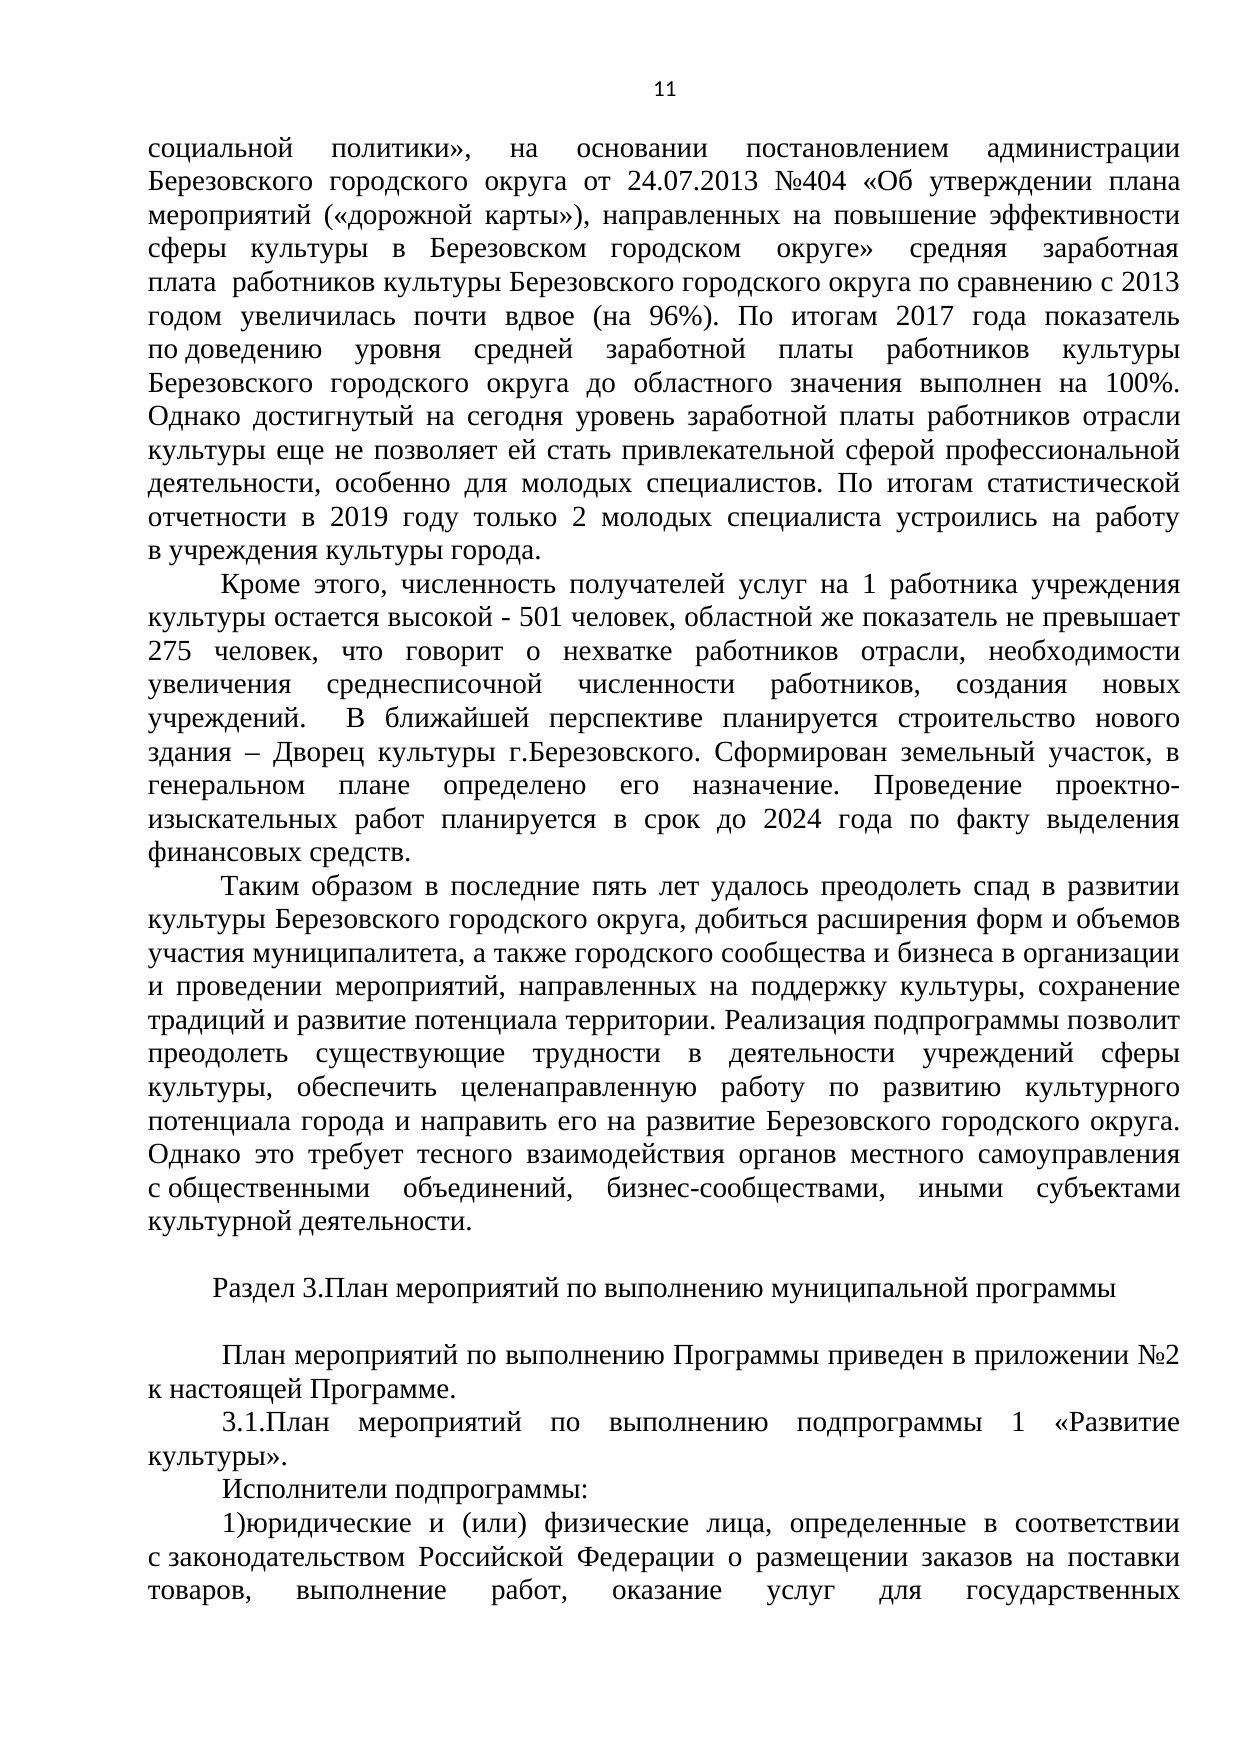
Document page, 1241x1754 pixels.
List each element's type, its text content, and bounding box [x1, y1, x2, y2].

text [148, 130, 1181, 566]
text Исполнители подпрограммы: [148, 1472, 1181, 1505]
text Таким образом в последние пять лет удалось преодолеть спад в развитии культуры Березовского городского округа, добиться расширения форм и объемов участия муниципалитета, а также городского сообщества и бизнеса в организации и проведении мероприятий, направленных на поддержку культуры, сохранение традиций и развитие потенциала территории. Реализация подпрограммы позволит преодолеть существующие трудности в деятельности учреждений сферы культуры, обеспечить целенаправленную работу по развитию культурного потенциала города и направить его на развитие Березовского городского округа. Однако это требует тесного взаимодействия органов местного самоуправления с общественными объединений, бизнес-сообществами, иными субъектами культурной деятельности. [148, 868, 1181, 1237]
text План мероприятий по выполнению Программы приведен в приложении №2 к настоящей Программе. [148, 1337, 1181, 1404]
text Раздел 3.План мероприятий по выполнению муниципальной программы [148, 1270, 1181, 1304]
text Кроме этого, численность получателей услуг на 1 работника учреждения культуры остается высокой - 501 человек, областной же показатель не превышает 275 человек, что говорит о нехватке работников отрасли, необходимости увеличения среднесписочной численности работников, создания новых учреждений. В ближайшей перспективе планируется строительство нового здания – Дворец культуры г.Березовского. Сформирован земельный участок, в генеральном плане определено его назначение. Проведение проектно-изыскательных работ планируется в срок до 2024 года по факту выделения финансовых средств. [148, 566, 1181, 868]
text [148, 1505, 1181, 1606]
text 3.1.План мероприятий по выполнению подпрограммы 1 «Развитие культуры». [148, 1404, 1181, 1472]
